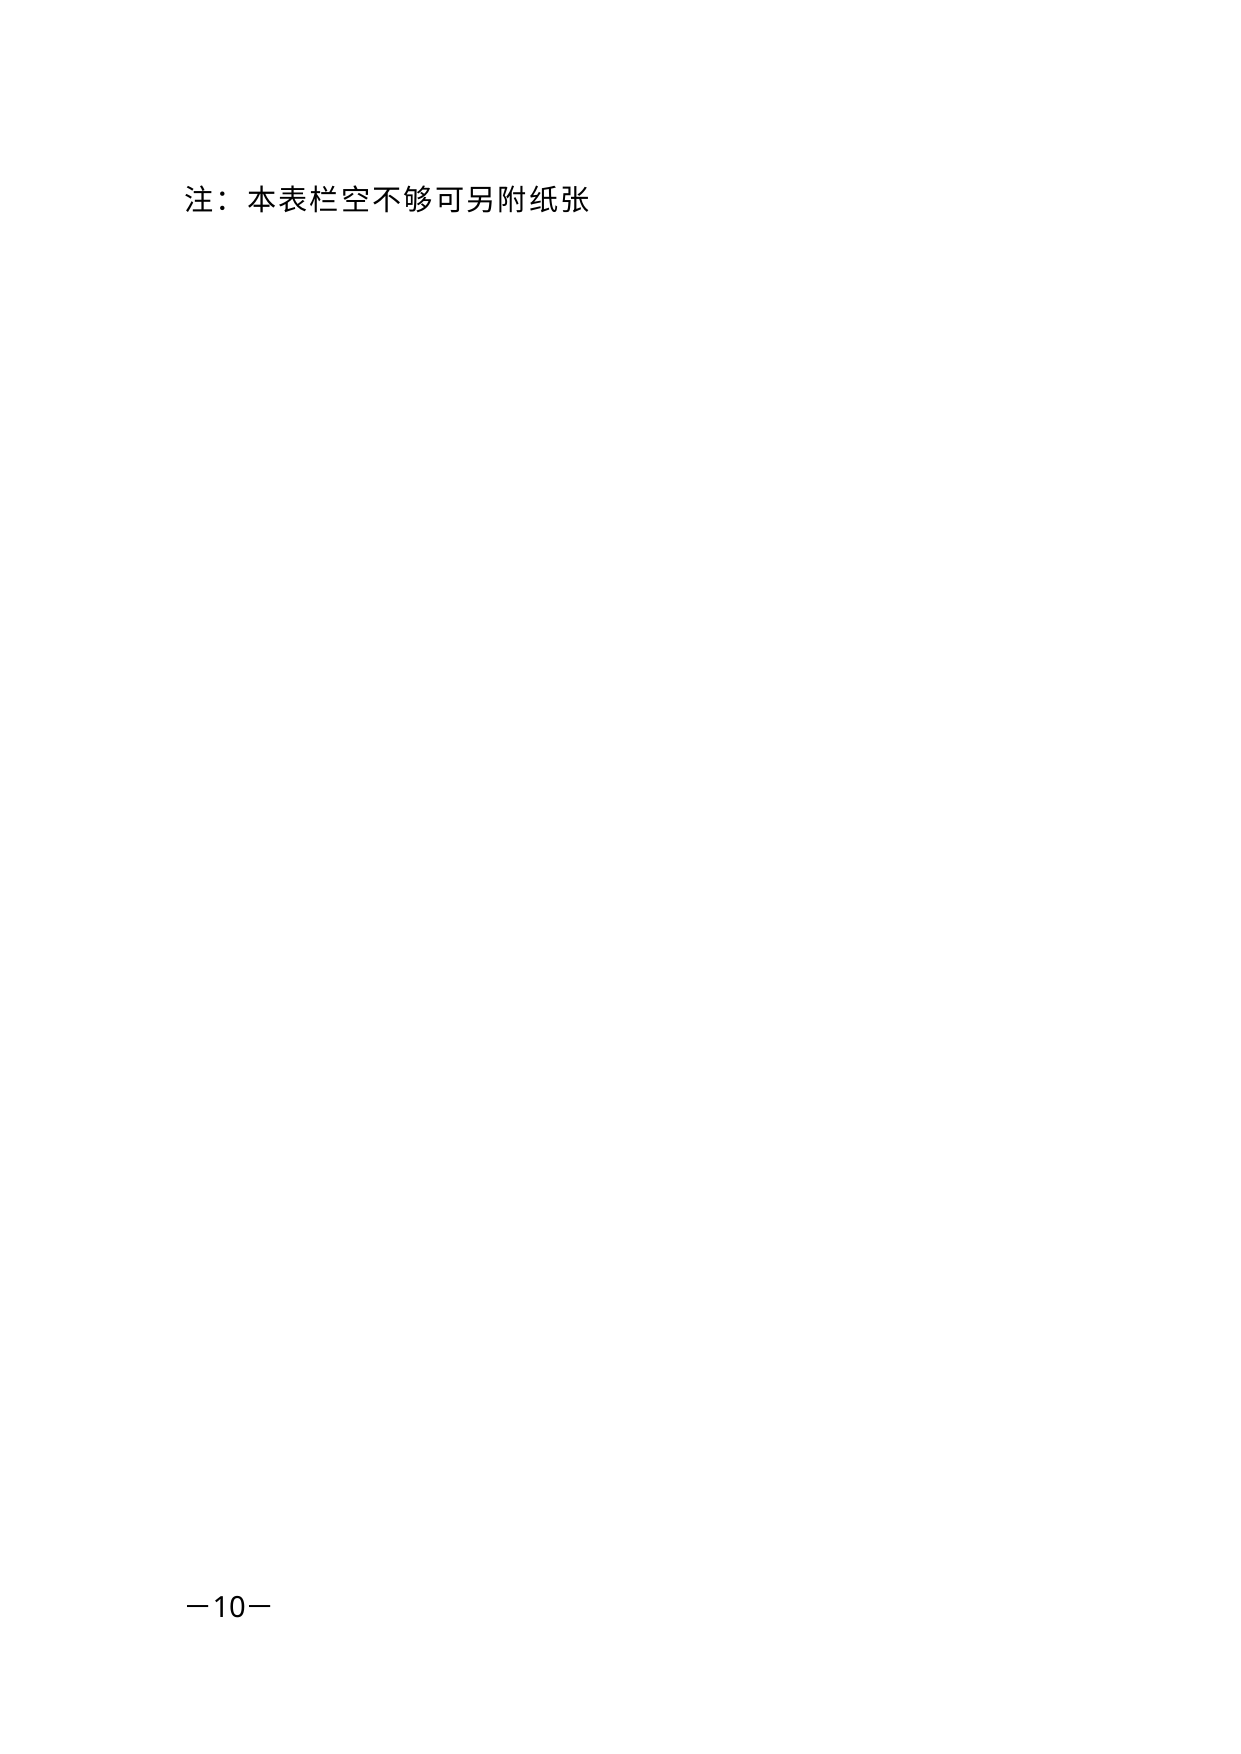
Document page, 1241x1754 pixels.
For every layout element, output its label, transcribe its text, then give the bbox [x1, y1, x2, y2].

text 注：本表栏空不够可另附纸张 [184, 166, 1062, 229]
